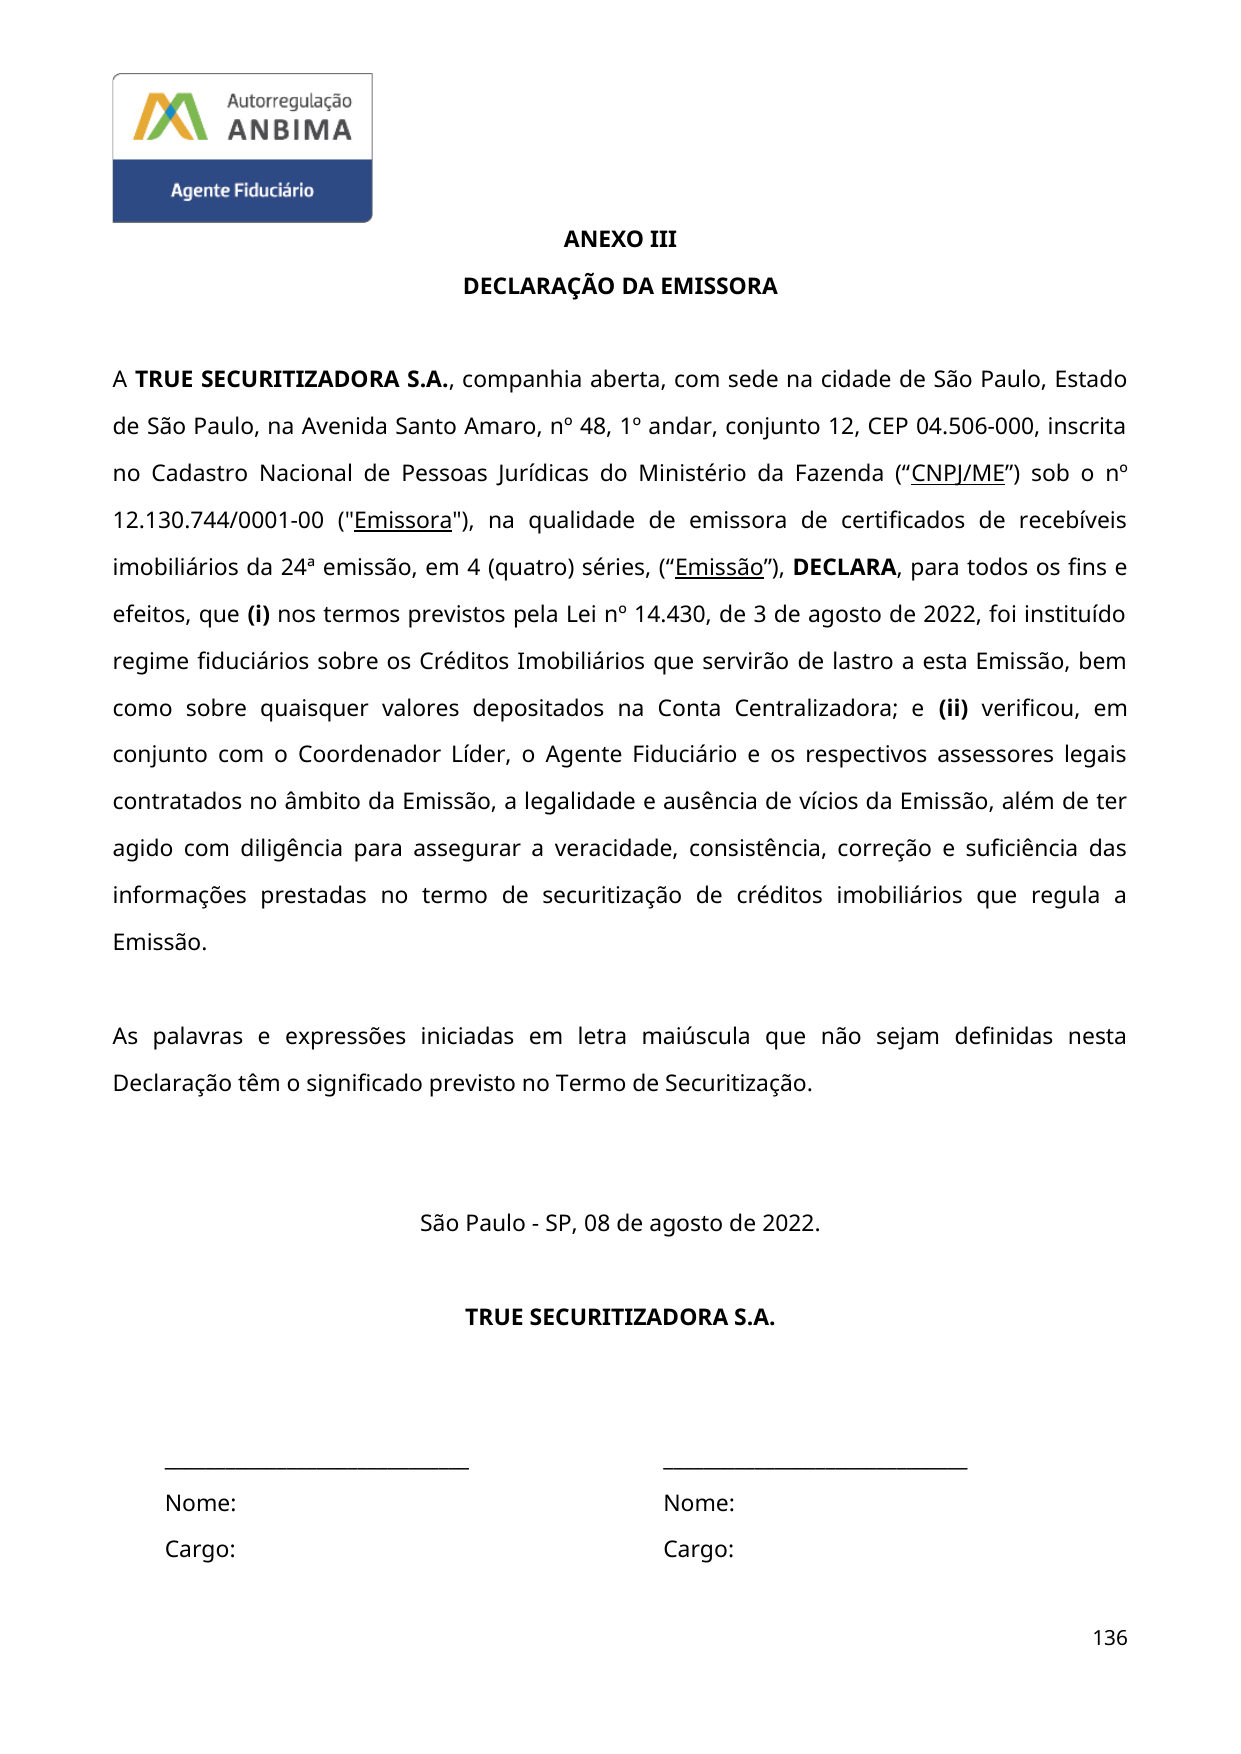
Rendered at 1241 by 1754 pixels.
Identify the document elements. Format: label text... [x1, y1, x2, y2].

text DECLARAÇÃO DA EMISSORA [112, 270, 1128, 301]
text A TRUE SECURITIZADORA S.A., companhia aberta, com sede na cidade de São Paulo, Estado de São Paulo, na Avenida Santo Amaro, nº 48, 1º andar, conjunto 12, CEP 04.506-000, inscrita no Cadastro Nacional de Pessoas Jurídicas do Ministério da Fazenda (“CNPJ/ME”) sob o nº 12.130.744/0001-00 ("Emissora"), na qualidade de emissora de certificados de recebíveis imobiliários da 24ª emissão, em 4 (quatro) séries, (“Emissão”), DECLARA, para todos os fins e efeitos, que (i) nos termos previstos pela Lei nº 14.430, de 3 de agosto de 2022, foi instituído regime fiduciários sobre os Créditos Imobiliários que servirão de lastro a esta Emissão, bem como sobre quaisquer valores depositados na Conta Centralizadora; e (ii) verificou, em conjunto com o Coordenador Líder, o Agente Fiduciário e os respectivos assessores legais contratados no âmbito da Emissão, a legalidade e ausência de vícios da Emissão, além de ter agido com diligência para assegurar a veracidade, consistência, correção e suficiência das informações prestadas no termo de securitização de créditos imobiliários que regula a Emissão. [112, 363, 1128, 957]
text TRUE SECURITIZADORA S.A. [112, 1301, 1128, 1332]
subtitle ANEXO III [112, 223, 1128, 254]
text São Paulo - SP, 08 de agosto de 2022. [112, 1207, 1128, 1238]
text As palavras e expressões iniciadas em letra maiúscula que não sejam definidas nesta Declaração têm o significado previsto no Termo de Securitização. [112, 1020, 1128, 1098]
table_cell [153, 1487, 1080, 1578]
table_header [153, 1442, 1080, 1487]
picture [112, 73, 373, 223]
